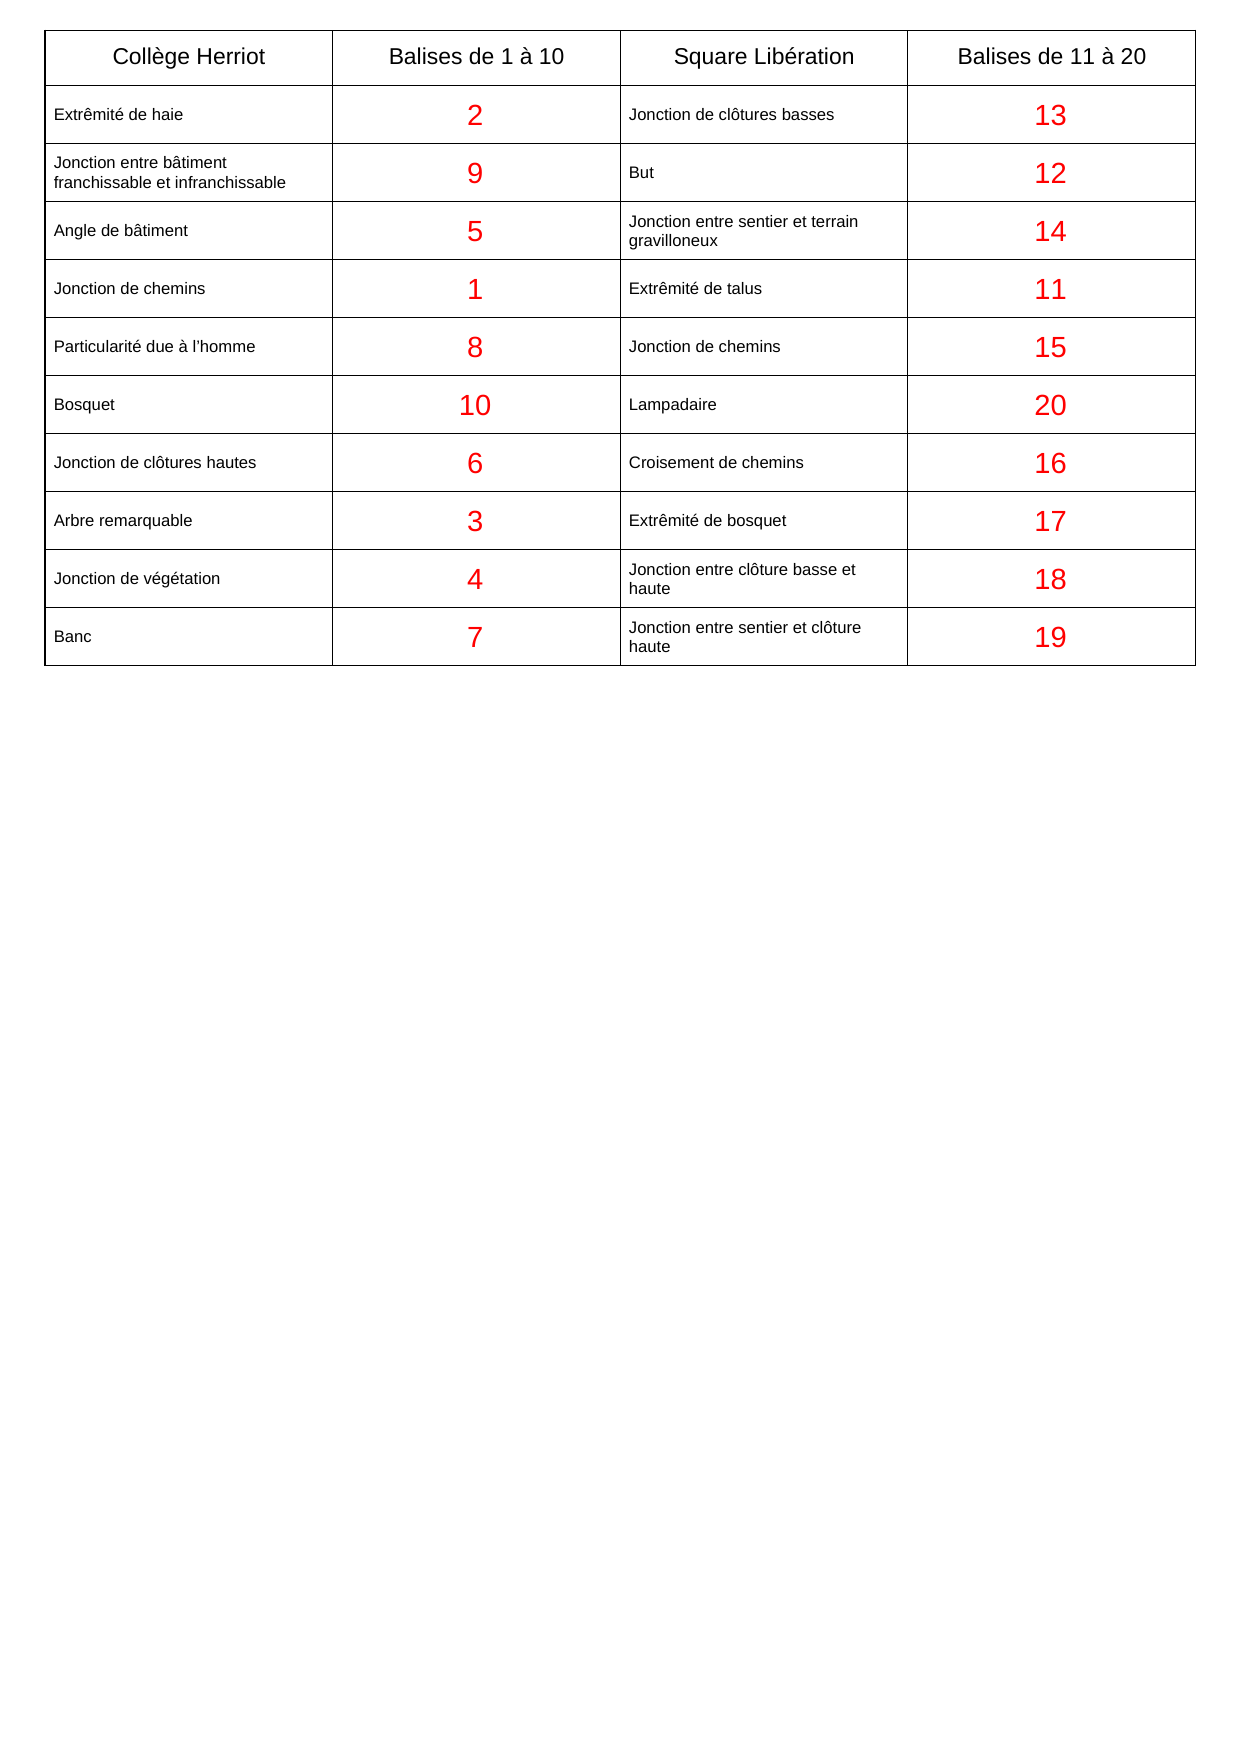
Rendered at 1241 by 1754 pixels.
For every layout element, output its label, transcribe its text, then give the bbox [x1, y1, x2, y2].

table_cell 20 [908, 376, 1195, 433]
table_cell 3 [333, 492, 620, 549]
table_header Square Libération [621, 31, 907, 85]
table_cell Jonction entre bâtiment franchissable et infranchissable [46, 144, 332, 201]
table_header Balises de 11 à 20 [908, 31, 1195, 85]
table_cell 16 [908, 434, 1195, 491]
table_cell 19 [908, 608, 1195, 665]
table_cell Jonction de clôtures basses [621, 86, 907, 143]
table_cell Extrêmité de bosquet [621, 492, 907, 549]
table_cell Jonction de clôtures hautes [46, 434, 332, 491]
table_cell 5 [333, 202, 620, 259]
table_cell 6 [333, 434, 620, 491]
table_cell Jonction de chemins [46, 260, 332, 317]
table_cell Banc [46, 608, 332, 665]
table_cell 1 [333, 260, 620, 317]
table_cell Extrêmité de haie [46, 86, 332, 143]
table_cell Arbre remarquable [46, 492, 332, 549]
table_cell 18 [908, 550, 1195, 607]
table_header Collège Herriot [46, 31, 332, 85]
table_cell 4 [333, 550, 620, 607]
table_cell 2 [333, 86, 620, 143]
table_cell 17 [908, 492, 1195, 549]
table_cell 8 [333, 318, 620, 375]
table_cell Lampadaire [621, 376, 907, 433]
table_cell Extrêmité de talus [621, 260, 907, 317]
table_cell 10 [333, 376, 620, 433]
table_cell 9 [333, 144, 620, 201]
table_cell 14 [908, 202, 1195, 259]
table_cell Jonction de chemins [621, 318, 907, 375]
table_cell 13 [908, 86, 1195, 143]
table_cell But [621, 144, 907, 201]
table_cell Angle de bâtiment [46, 202, 332, 259]
table_cell 7 [333, 608, 620, 665]
table_cell 15 [908, 318, 1195, 375]
table_cell Jonction entre sentier et clôture haute [621, 608, 907, 665]
table_cell Particularité due à l’homme [46, 318, 332, 375]
table_cell Bosquet [46, 376, 332, 433]
table_cell Jonction entre clôture basse et haute [621, 550, 907, 607]
table_cell 11 [908, 260, 1195, 317]
table_cell Jonction de végétation [46, 550, 332, 607]
table_cell Croisement de chemins [621, 434, 907, 491]
table_cell Jonction entre sentier et terrain gravilloneux [621, 202, 907, 259]
table_header Balises de 1 à 10 [333, 31, 620, 85]
table_cell 12 [908, 144, 1195, 201]
